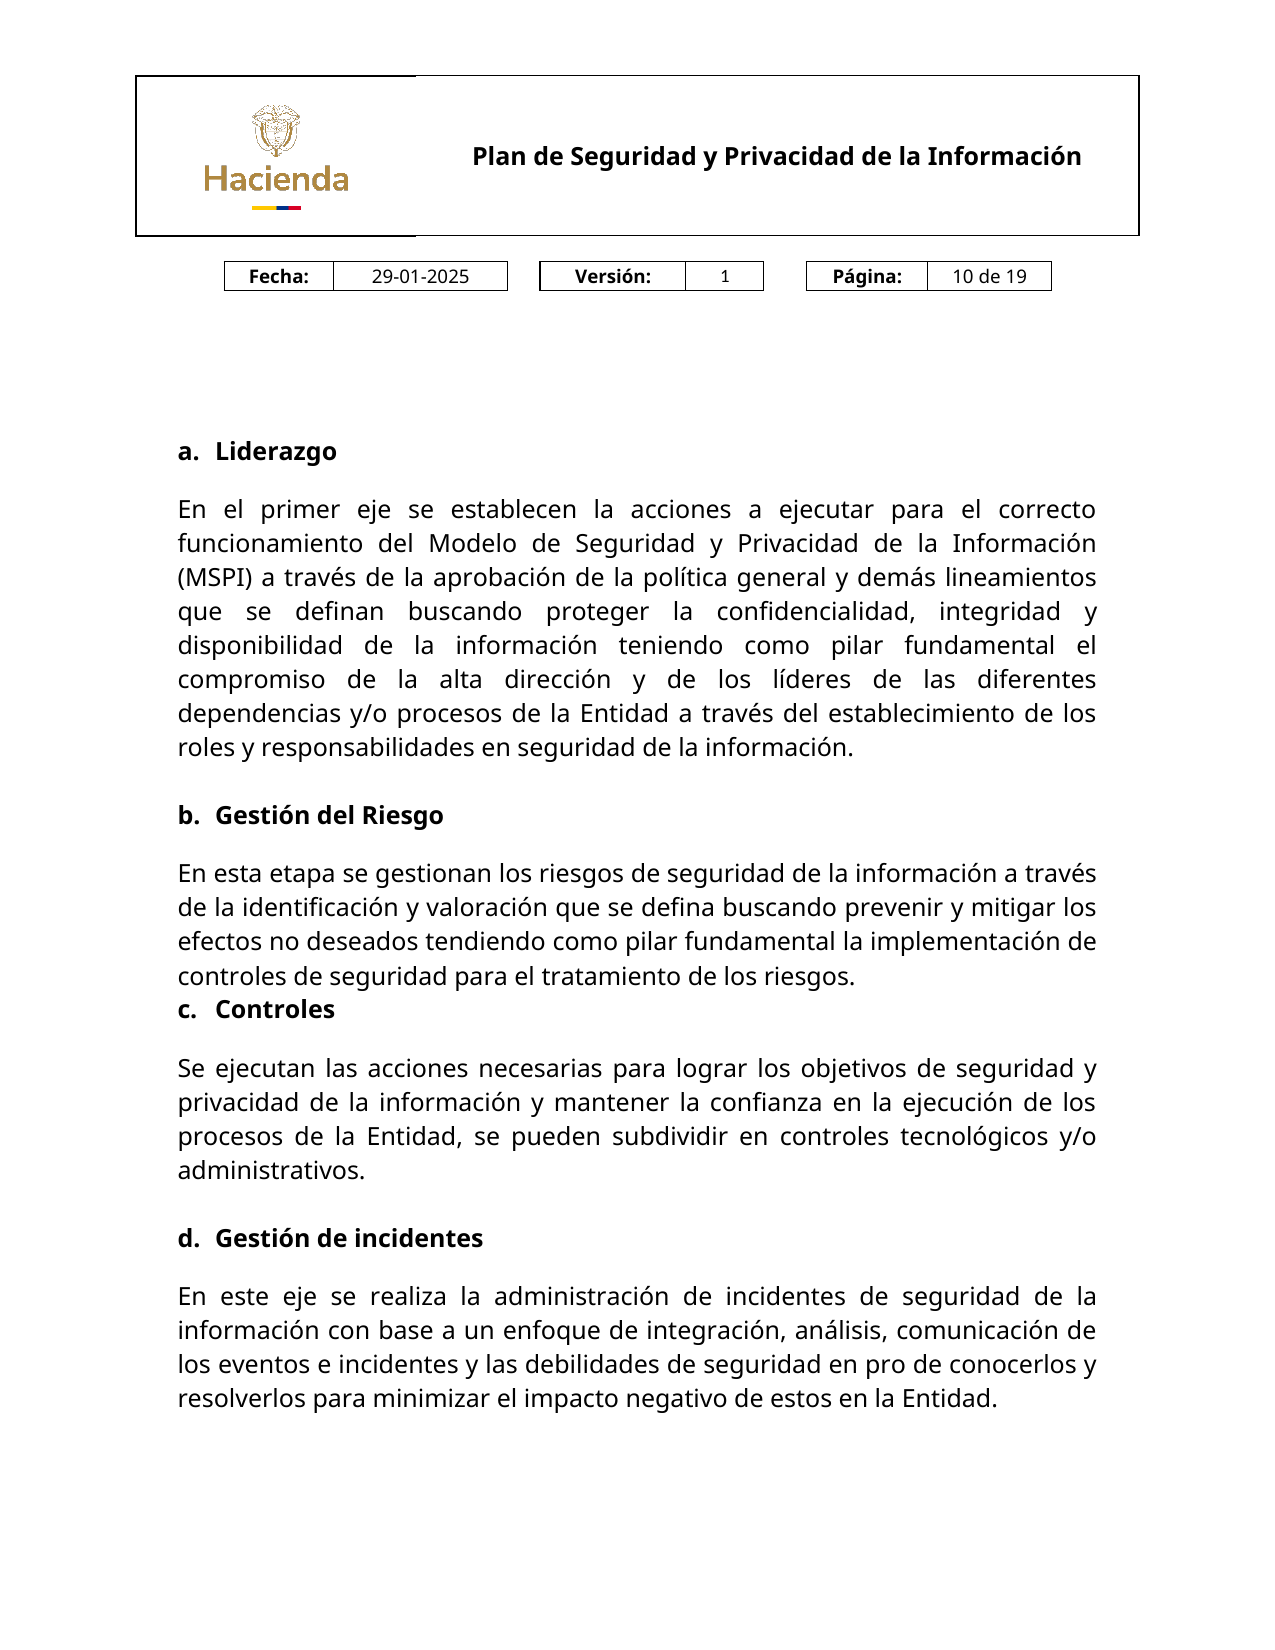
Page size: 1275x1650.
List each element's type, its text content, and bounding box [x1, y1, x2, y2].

text En este eje se realiza la administración de incidentes de seguridad de la información con base a un enfoque de integración, análisis, comunicación de los eventos e incidentes y las debilidades de seguridad en pro de conocerlos y resolverlos para minimizar el impacto negativo de estos en la Entidad. [177, 1279, 1098, 1415]
subtitle Liderazgo [177, 433, 1098, 467]
subtitle Controles [177, 992, 1098, 1026]
subtitle Gestión de incidentes [177, 1221, 1098, 1255]
subtitle Gestión del Riesgo [177, 798, 1098, 832]
text En el primer eje se establecen la acciones a ejecutar para el correcto funcionamiento del Modelo de Seguridad y Privacidad de la Información (MSPI) a través de la aprobación de la política general y demás lineamientos que se definan buscando proteger la confidencialidad, integridad y disponibilidad de la información teniendo como pilar fundamental el compromiso de la alta dirección y de los líderes de las diferentes dependencias y/o procesos de la Entidad a través del establecimiento de los roles y responsabilidades en seguridad de la información. [177, 491, 1098, 764]
text Se ejecutan las acciones necesarias para lograr los objetivos de seguridad y privacidad de la información y mantener la confianza en la ejecución de los procesos de la Entidad, se pueden subdividir en controles tecnológicos y/o administrativos. [177, 1050, 1098, 1187]
picture [202, 105, 350, 210]
text En esta etapa se gestionan los riesgos de seguridad de la información a través de la identificación y valoración que se defina buscando prevenir y mitigar los efectos no deseados tendiendo como pilar fundamental la implementación de controles de seguridad para el tratamiento de los riesgos. [177, 856, 1098, 992]
